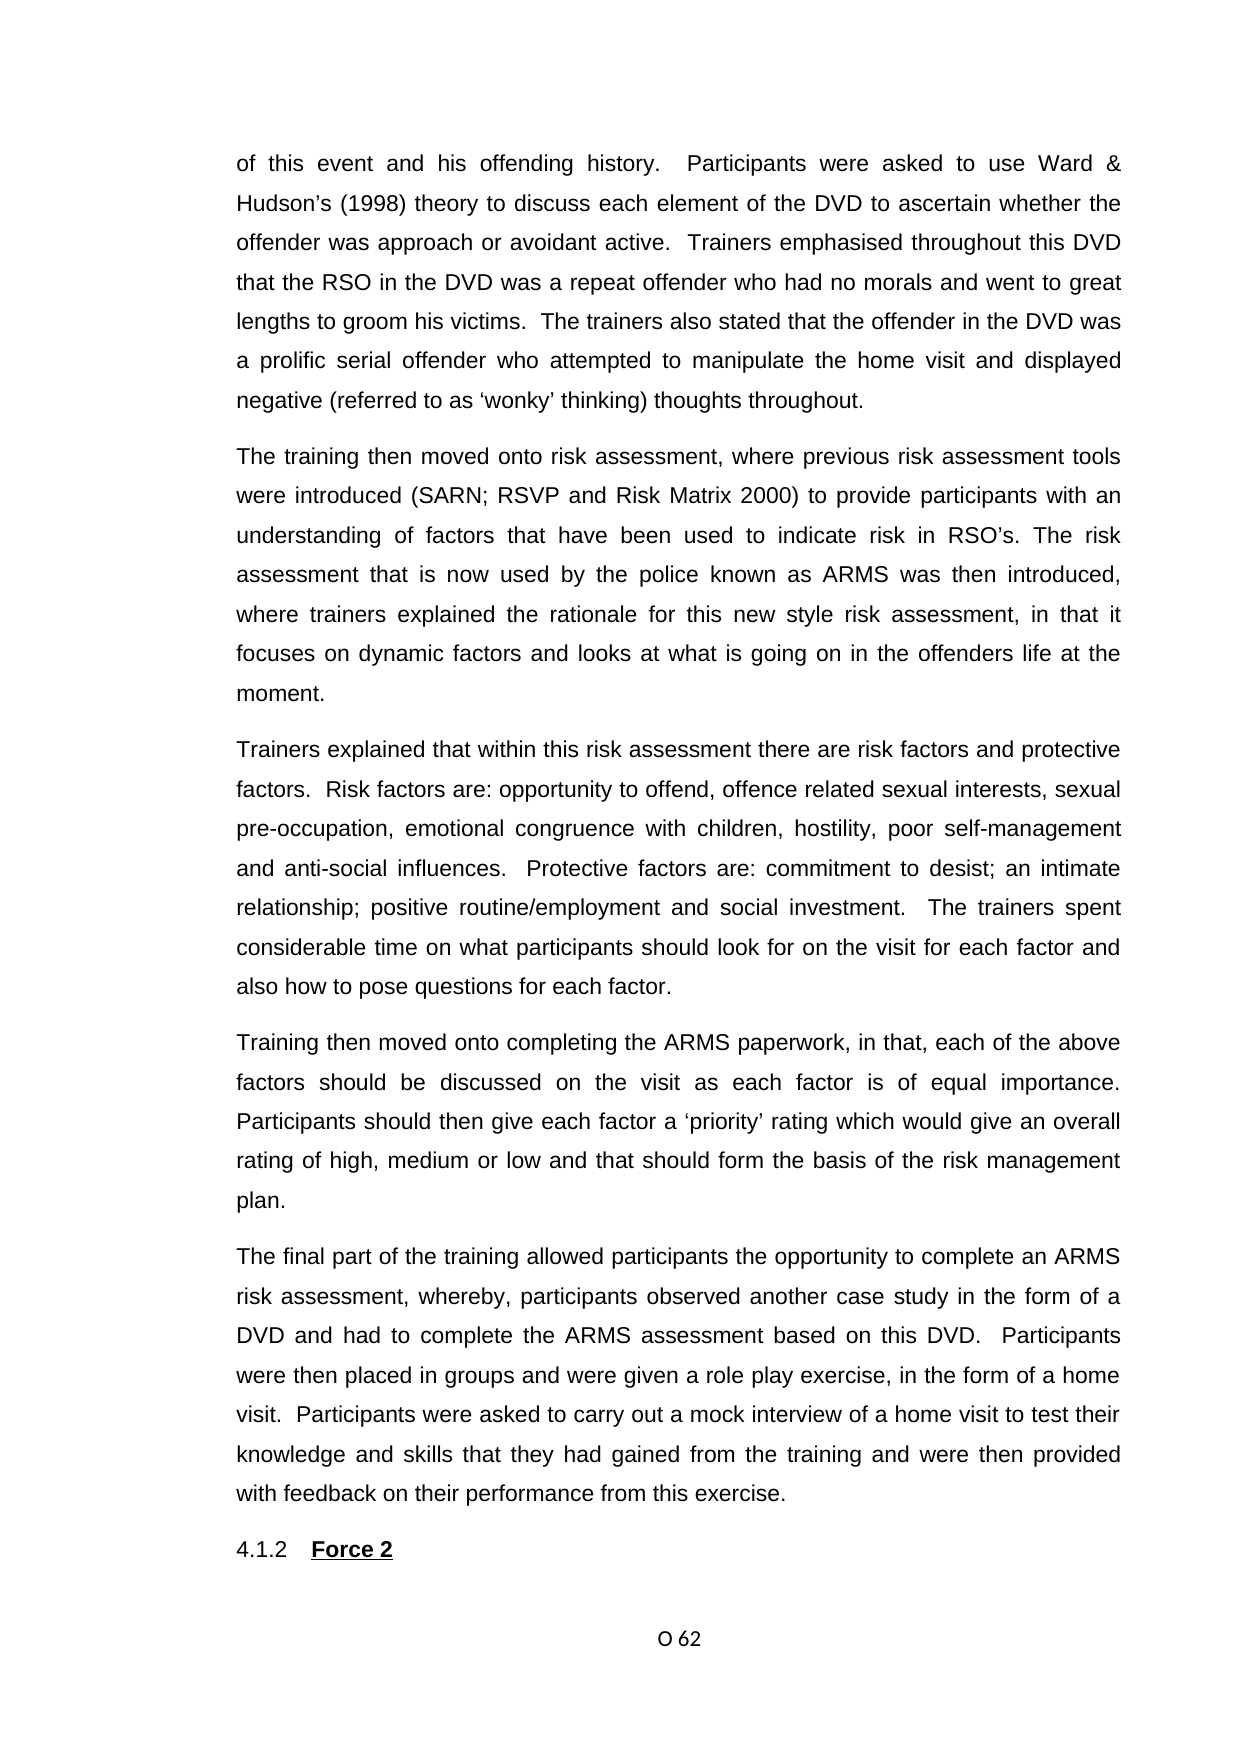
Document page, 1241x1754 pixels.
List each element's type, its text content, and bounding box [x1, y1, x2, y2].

text 4.1.2 Force 2 [236, 1536, 1122, 1562]
text Training then moved onto completing the ARMS paperwork, in that, each of the above factors should be discussed on the visit as each factor is of equal importance. Participants should then give each factor a ‘priority’ rating which would give an overall rating of high, medium or low and that should form the basis of the risk management plan. [236, 1029, 1122, 1213]
text The final part of the training allowed participants the opportunity to complete an ARMS risk assessment, whereby, participants observed another case study in the form of a DVD and had to complete the ARMS assessment based on this DVD. Participants were then placed in groups and were given a role play exercise, in the form of a home visit. Participants were asked to carry out a mock interview of a home visit to test their knowledge and skills that they had gained from the training and were then provided with feedback on their performance from this exercise. [236, 1243, 1122, 1506]
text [236, 150, 1122, 413]
text The training then moved onto risk assessment, where previous risk assessment tools were introduced (SARN; RSVP and Risk Matrix 2000) to provide participants with an understanding of factors that have been used to indicate risk in RSO’s. The risk assessment that is now used by the police known as ARMS was then introduced, where trainers explained the rationale for this new style risk assessment, in that it focuses on dynamic factors and looks at what is going on in the offenders life at the moment. [236, 443, 1122, 706]
text Trainers explained that within this risk assessment there are risk factors and protective factors. Risk factors are: opportunity to offend, offence related sexual interests, sexual pre-occupation, emotional congruence with children, hostility, poor self-management and anti-social influences. Protective factors are: commitment to desist; an intimate relationship; positive routine/employment and social investment. The trainers spent considerable time on what participants should look for on the visit for each factor and also how to pose questions for each factor. [236, 736, 1122, 999]
